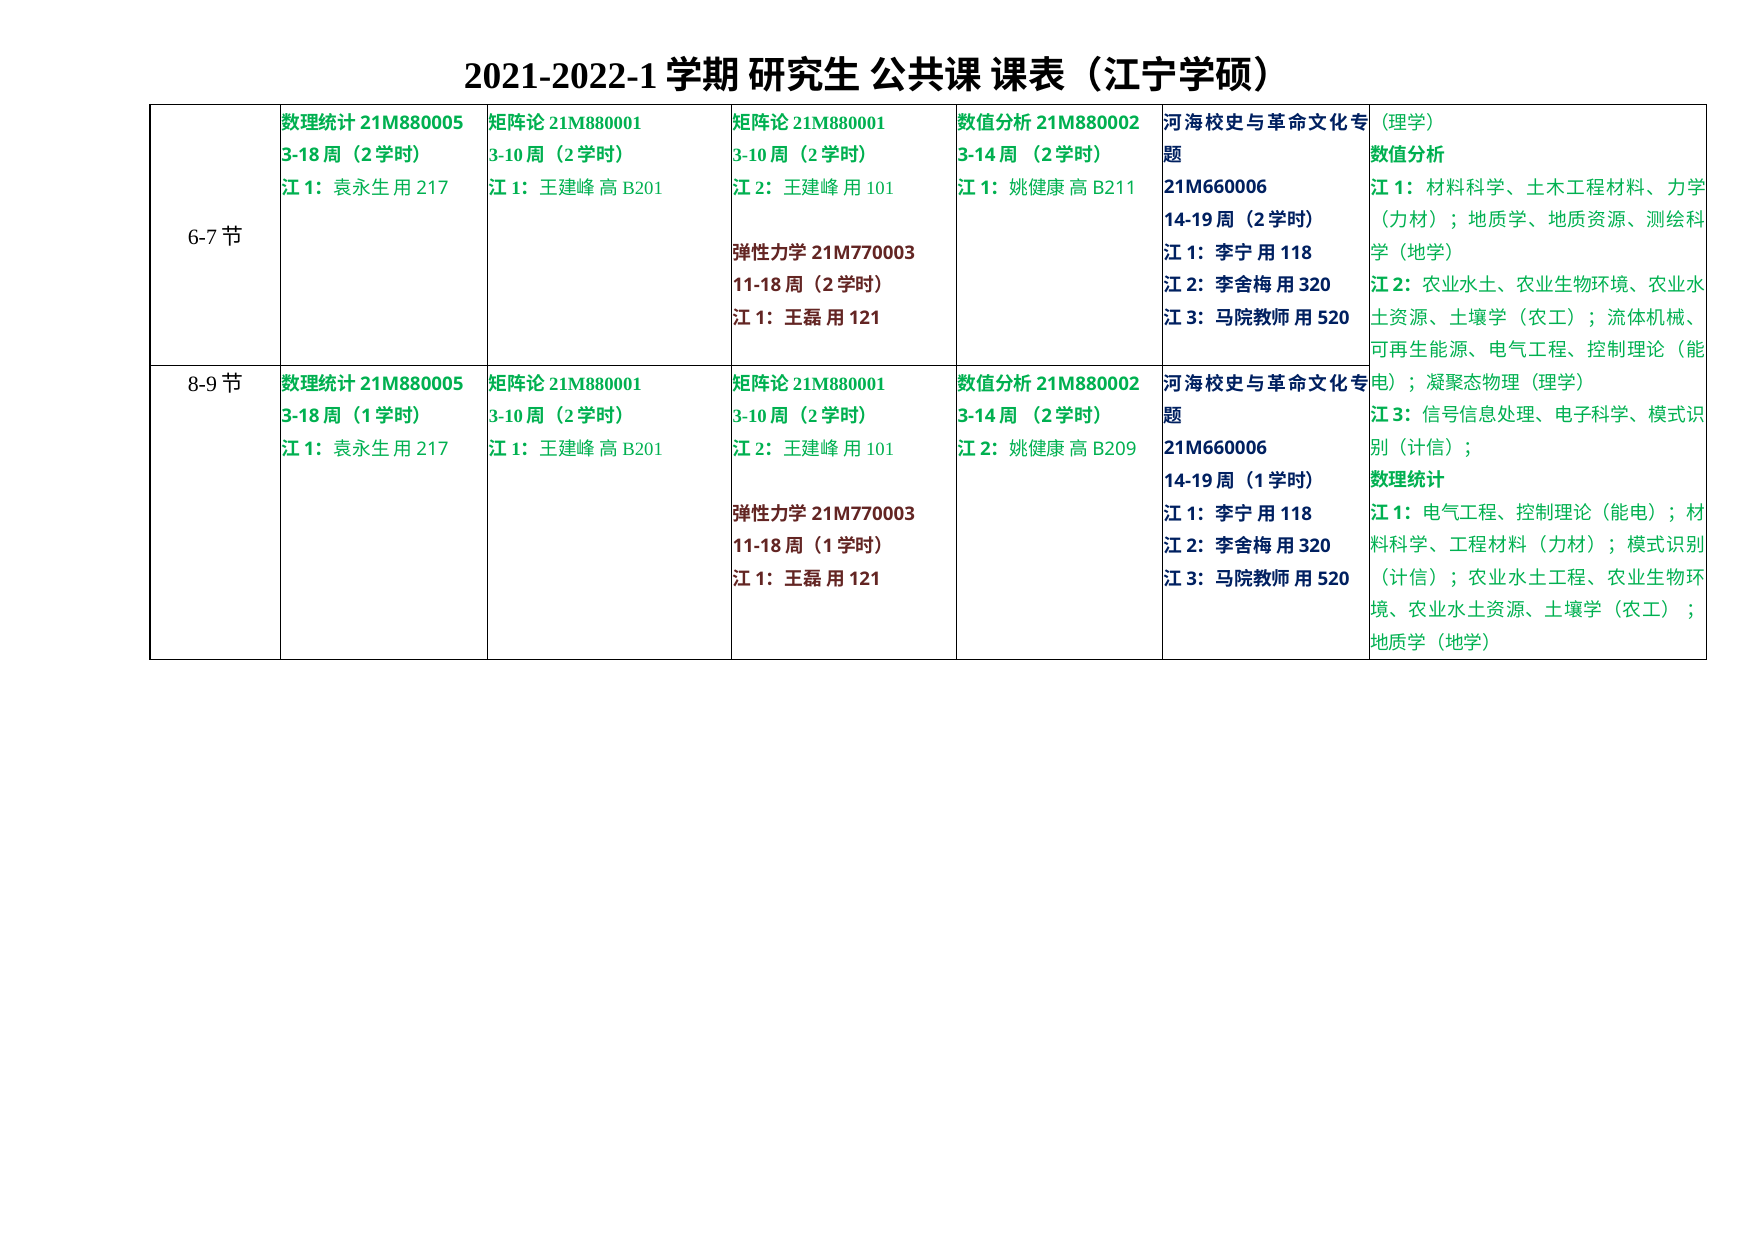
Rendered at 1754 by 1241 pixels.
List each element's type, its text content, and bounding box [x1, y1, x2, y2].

table_cell 6-7节 [151, 105, 280, 365]
table_cell 矩阵论 21M880001 3-10周（2学时） 江1：王建峰 高B201 [488, 366, 731, 658]
table_cell 数值分析21M880002 3-14周 （2学时） 江1：姚健康 高B211 [957, 105, 1162, 365]
table_cell 矩阵论 21M880001 3-10周（2学时） 江2：王建峰 用101 弹性力学 21M770003 11-18周（1学时） 江1：王磊 用121 [732, 366, 956, 658]
table_cell 矩阵论 21M880001 3-10周（2学时） 江2：王建峰 用101 弹性力学 21M770003 11-18周（2学时） 江1：王磊 用121 [732, 105, 956, 365]
table_cell 数值分析21M880002 3-14周 （2学时） 江2：姚健康 高B209 [957, 366, 1162, 658]
table_cell 数理统计21M880005 3-18周（2学时） 江1：袁永生 用217 [281, 105, 487, 365]
table_cell 矩阵论 21M880001 3-10周（2学时） 江1：王建峰 高B201 [488, 105, 731, 365]
table_cell 8-9节 [151, 366, 280, 658]
table_cell 数理统计21M880005 3-18周（1学时） 江1：袁永生 用217 [281, 366, 487, 658]
table_cell 河海校史与革命文化专题 21M660006 14-19周（1学时） 江1：李宁 用118 江2：李舍梅 用320 江3：马院教师 用520 [1163, 366, 1369, 658]
table_cell 河海校史与革命文化专题 21M660006 14-19周（2学时） 江1：李宁 用118 江2：李舍梅 用320 江3：马院教师 用520 [1163, 105, 1369, 365]
